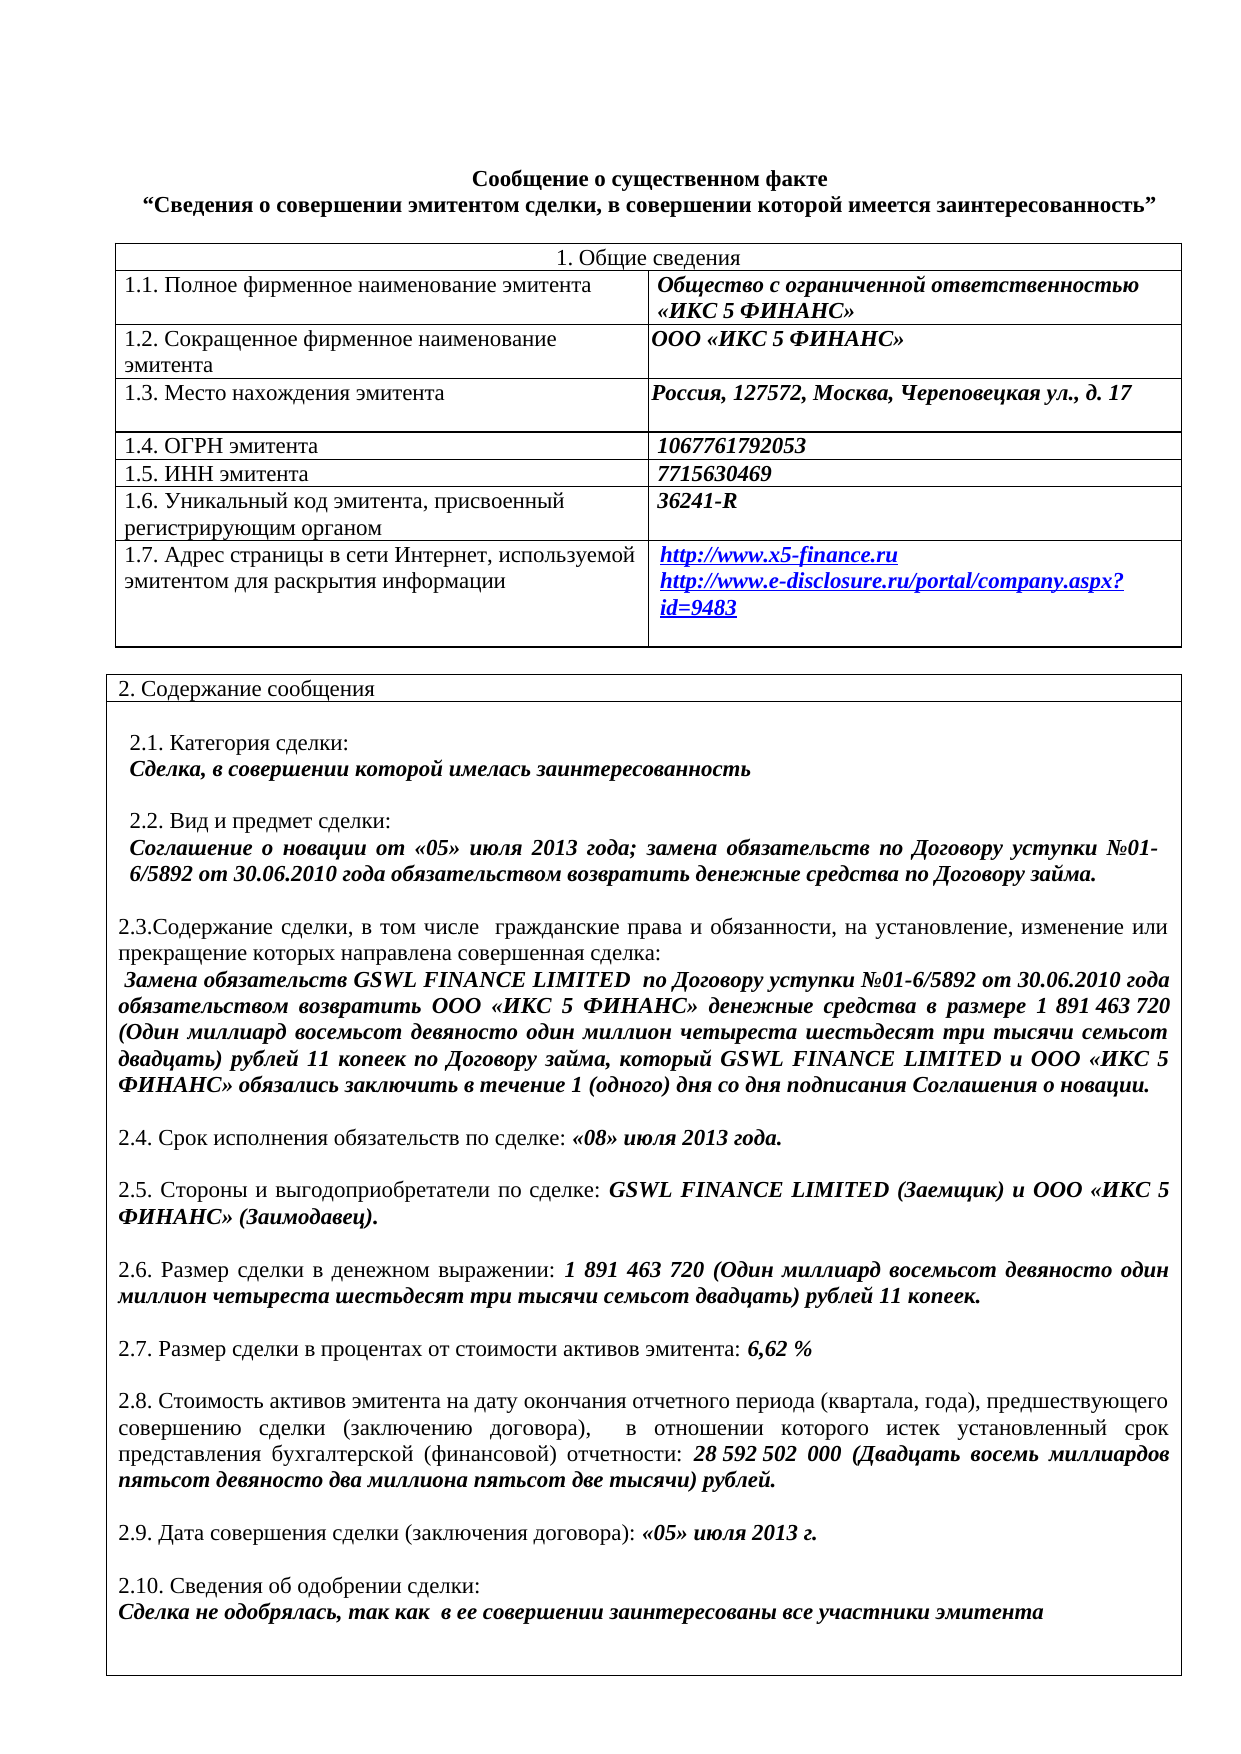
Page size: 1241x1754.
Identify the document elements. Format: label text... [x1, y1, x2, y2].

table_cell 1.4. ОГРН эмитента [116, 433, 648, 459]
table_cell 1.7. Адрес страницы в сети Интернет, используемой эмитентом для раскрытия информации [116, 541, 648, 646]
table_header 2. Содержание сообщения [107, 675, 1181, 701]
table_cell 1067761792053 [649, 433, 1181, 459]
table_cell Общество с ограниченной ответственностью «ИКС 5 ФИНАНС» [649, 271, 1181, 324]
table_cell 7715630469 [649, 460, 1181, 486]
table_cell Россия, 127572, Москва, Череповецкая ул., д. 17 [649, 379, 1181, 431]
table_cell 1.3. Место нахождения эмитента [116, 379, 648, 431]
table_header 1. Общие сведения [116, 244, 1181, 270]
table_cell 1.1. Полное фирменное наименование эмитента [116, 271, 648, 324]
table_cell ООО «ИКС 5 ФИНАНС» [649, 325, 1181, 378]
text Сообщение о существенном факте “Сведения о совершении эмитентом сделки, в совершении которой имеется заинтересованность” [118, 165, 1181, 218]
table_cell 1.2. Сокращенное фирменное наименование эмитента [116, 325, 648, 378]
table_cell 1.5. ИНН эмитента [116, 460, 648, 486]
table_cell 36241-R [649, 487, 1181, 540]
table_cell 1.6. Уникальный код эмитента, присвоенный регистрирующим органом [116, 487, 648, 540]
table_cell http://www.x5-finance.ru http://www.e-disclosure.ru/portal/company.aspx?id=9483 [649, 541, 1181, 646]
table_cell 2.3.Содержание сделки, в том числе гражданские права и обязанности, на установление, изменение или прекращение которых направлена совершенная сделка: Замена обязательств GSWL FINANCE LIMITED по Договору уступки №01-6/5892 от 30.06.2010 года обязательством возвратить ООО «ИКС 5 ФИНАНС» денежные средства в размере 1 891 463 720 (Один миллиард восемьсот девяносто один миллион четыреста шестьдесят три тысячи семьсот двадцать) рублей 11 копеек по Договору займа, который GSWL FINANCE LIMITED и ООО «ИКС 5 ФИНАНС» обязались заключить в течение 1 (одного) дня со дня подписания Соглашения о новации. 2.4. Срок исполнения обязательств по сделке: «08» июля 2013 года. 2.5. Стороны и выгодоприобретатели по сделке: GSWL FINANCE LIMITED (Заемщик) и ООО «ИКС 5 ФИНАНС» (Заимодавец). 2.6. Размер сделки в денежном выражении: 1 891 463 720 (Один миллиард восемьсот девяносто один миллион четыреста шестьдесят три тысячи семьсот двадцать) рублей 11 копеек. 2.7. Размер сделки в процентах от стоимости активов эмитента: 6,62 % 2.8. Стоимость активов эмитента на дату окончания отчетного периода (квартала, года), предшествующего совершению сделки (заключению договора), в отношении которого истек установленный срок представления бухгалтерской (финансовой) отчетности: 28 592 502 000 (Двадцать восемь миллиардов пятьсот девяносто два миллиона пятьсот две тысячи) рублей. 2.9. Дата совершения сделки (заключения договора): «05» июля 2013 г. 2.10. Сведения об одобрении сделки: Сделка не одобрялась, так как в ее совершении заинтересованы все участники эмитента [107, 702, 1181, 1675]
